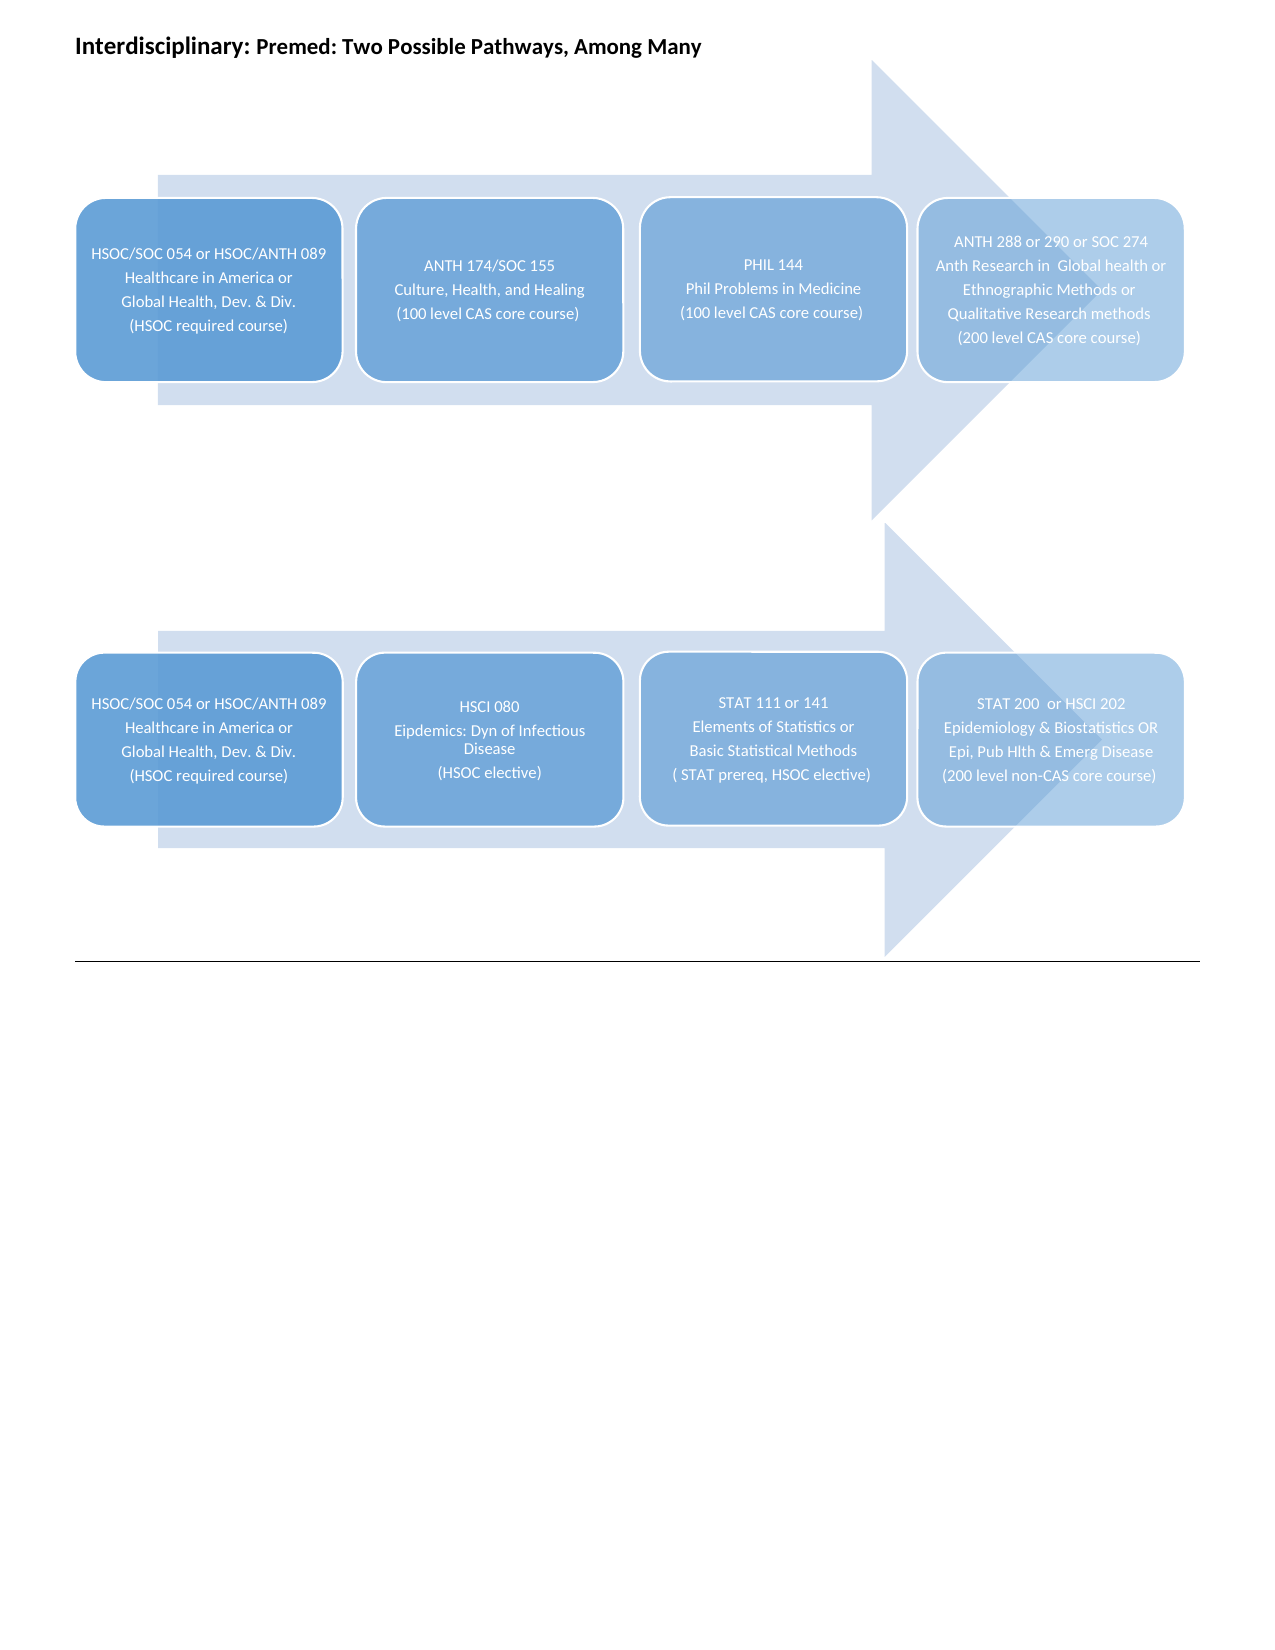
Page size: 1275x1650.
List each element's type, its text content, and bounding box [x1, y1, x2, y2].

text Interdisciplinary: Premed: Two Possible Pathways, Among Many [75, 30, 1200, 61]
